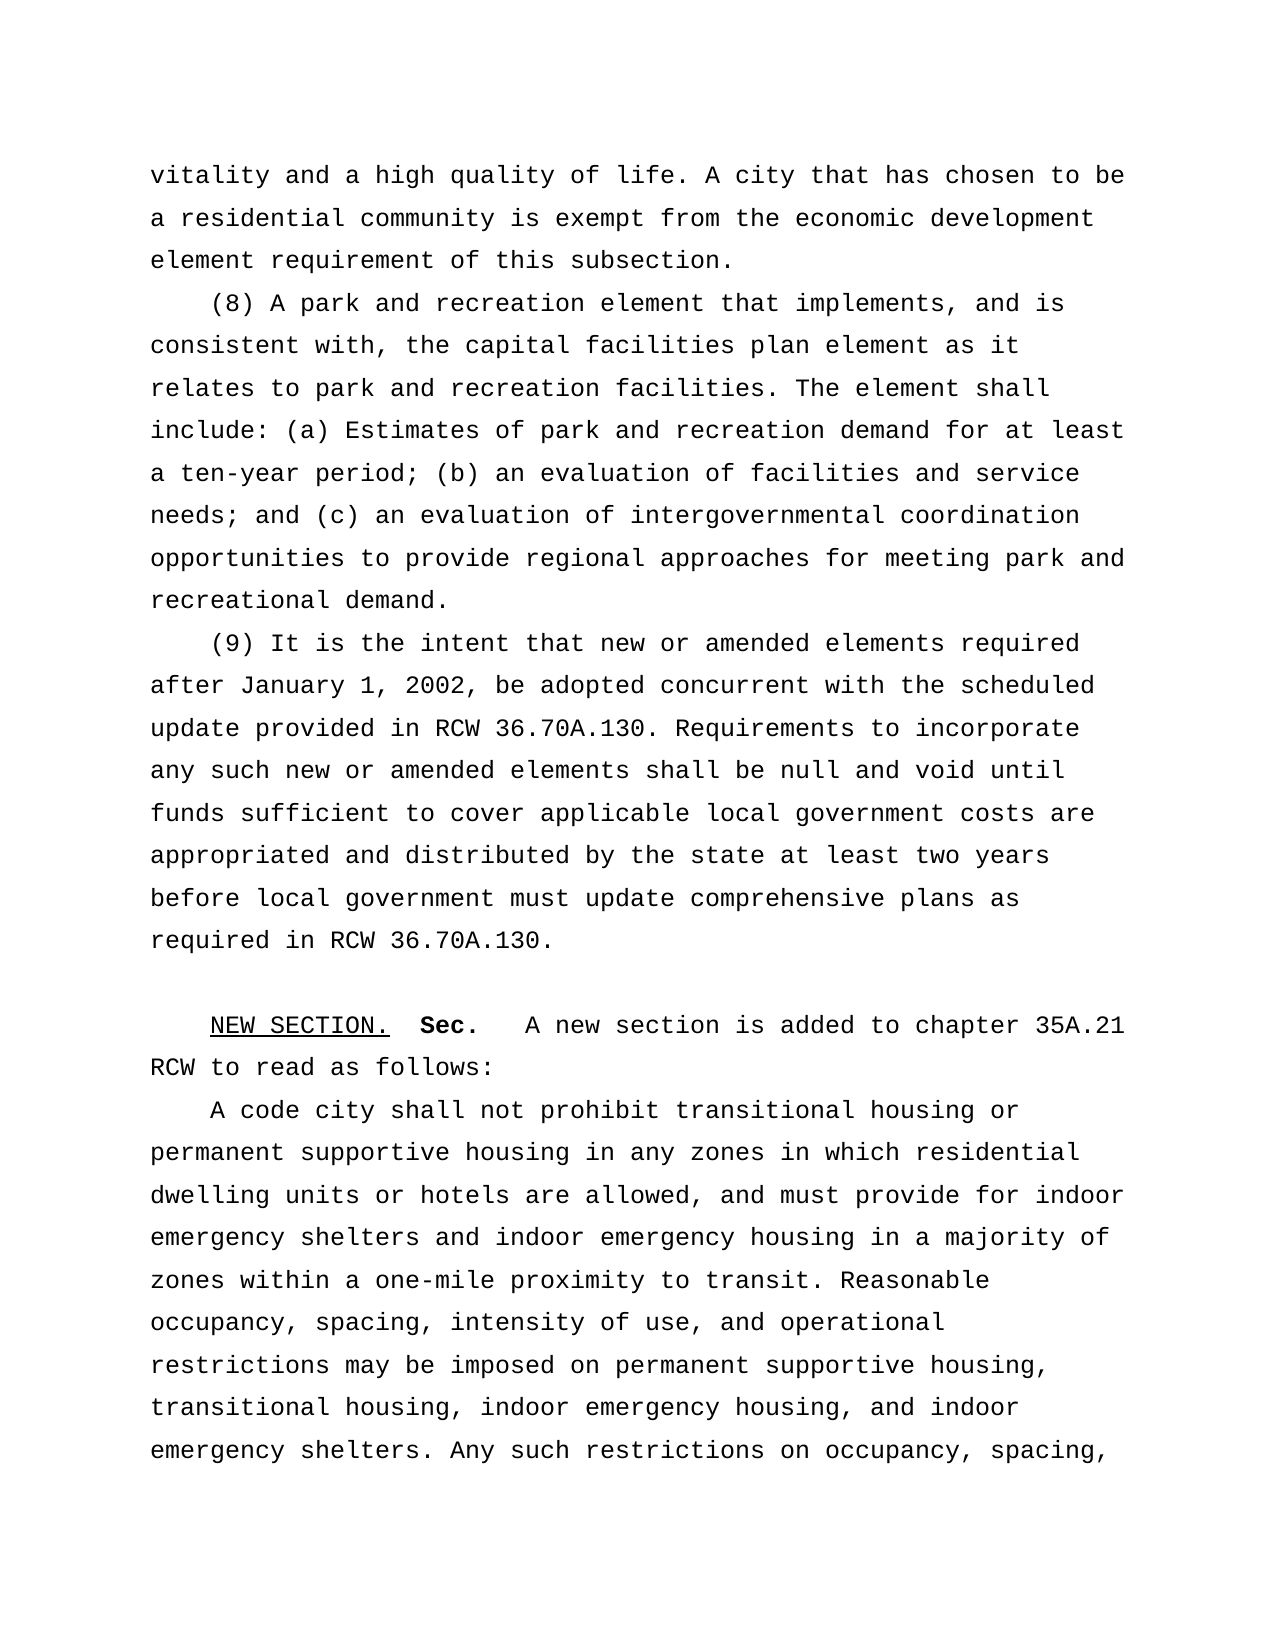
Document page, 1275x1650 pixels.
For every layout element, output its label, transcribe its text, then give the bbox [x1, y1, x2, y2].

text (8) A park and recreation element that implements, and is consistent with, the capital facilities plan element as it relates to park and recreation facilities. The element shall include: (a) Estimates of park and recreation demand for at least a ten-year period; (b) an evaluation of facilities and service needs; and (c) an evaluation of intergovernmental coordination opportunities to provide regional approaches for meeting park and recreational demand. [150, 277, 1125, 617]
text NEW SECTION. Sec. A new section is added to chapter 35A.21 RCW to read as follows: [150, 999, 1125, 1084]
text (9) It is the intent that new or amended elements required after January 1, 2002, be adopted concurrent with the scheduled update provided in RCW 36.70A.130. Requirements to incorporate any such new or amended elements shall be null and void until funds sufficient to cover applicable local government costs are appropriated and distributed by the state at least two years before local government must update comprehensive plans as required in RCW 36.70A.130. [150, 617, 1125, 957]
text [150, 1084, 1125, 1467]
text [150, 150, 1125, 277]
